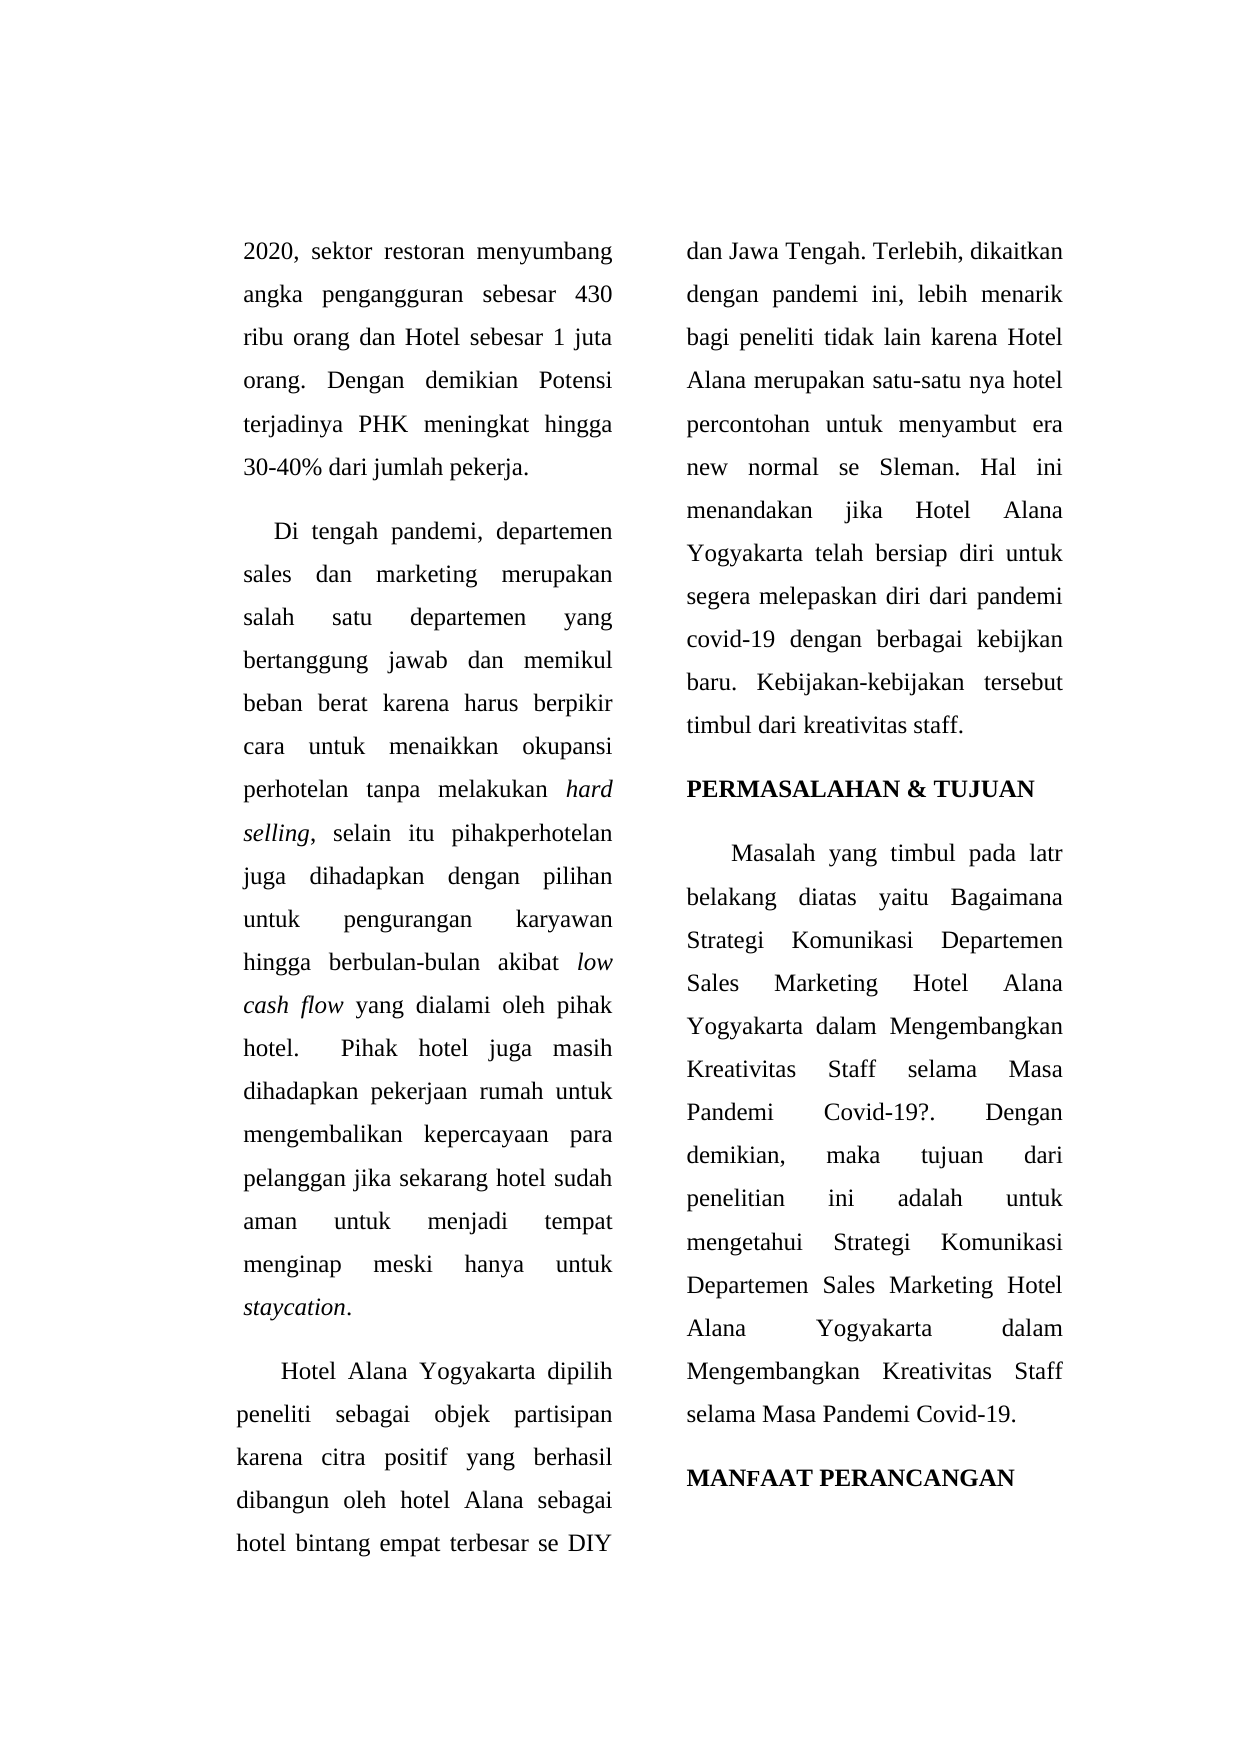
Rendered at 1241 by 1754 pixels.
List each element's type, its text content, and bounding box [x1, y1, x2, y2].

text MANFAAT PERANCANGAN [686, 1463, 1063, 1492]
text Hotel Alana Yogyakarta dipilih peneliti sebagai objek partisipan karena citra positif yang berhasil dibangun oleh hotel Alana sebagai hotel bintang empat terbesar se DIY dan Jawa Tengah. Terlebih, dikaitkan dengan pandemi ini, lebih menarik bagi peneliti tidak lain karena Hotel Alana merupakan satu-satu nya hotel percontohan untuk menyambut era new normal se Sleman. Hal ini menandakan jika Hotel Alana Yogyakarta telah bersiap diri untuk segera melepaskan diri dari pandemi covid-19 dengan berbagai kebijkan baru. Kebijakan-kebijakan tersebut timbul dari kreativitas staff. [236, 1356, 613, 1557]
text Di tengah pandemi, departemen sales dan marketing merupakan salah satu departemen yang bertanggung jawab dan memikul beban berat karena harus berpikir cara untuk menaikkan okupansi perhotelan tanpa melakukan hard selling, selain itu pihakperhotelan juga dihadapkan dengan pilihan untuk pengurangan karyawan hingga berbulan-bulan akibat low cash flow yang dialami oleh pihak hotel. Pihak hotel juga masih dihadapkan pekerjaan rumah untuk mengembalikan kepercayaan para pelanggan jika sekarang hotel sudah aman untuk menjadi tempat menginap meski hanya untuk staycation. [243, 516, 613, 1321]
text Hotel Alana Yogyakarta dipilih peneliti sebagai objek partisipan karena citra positif yang berhasil dibangun oleh hotel Alana sebagai hotel bintang empat terbesar se DIY dan Jawa Tengah. Terlebih, dikaitkan dengan pandemi ini, lebih menarik bagi peneliti tidak lain karena Hotel Alana merupakan satu-satu nya hotel percontohan untuk menyambut era new normal se Sleman. Hal ini menandakan jika Hotel Alana Yogyakarta telah bersiap diri untuk segera melepaskan diri dari pandemi covid-19 dengan berbagai kebijkan baru. Kebijakan-kebijakan tersebut timbul dari kreativitas staff. [686, 236, 1063, 739]
text PERMASALAHAN & TUJUAN [686, 774, 1063, 803]
list Masalah yang timbul pada latr belakang diatas yaitu Bagaimana Strategi Komunikasi Departemen Sales Marketing Hotel Alana Yogyakarta dalam Mengembangkan Kreativitas Staff selama Masa Pandemi Covid-19?. Dengan demikian, maka tujuan dari penelitian ini adalah untuk mengetahui Strategi Komunikasi Departemen Sales Marketing Hotel Alana Yogyakarta dalam Mengembangkan Kreativitas Staff selama Masa Pandemi Covid-19. [686, 838, 1063, 1428]
